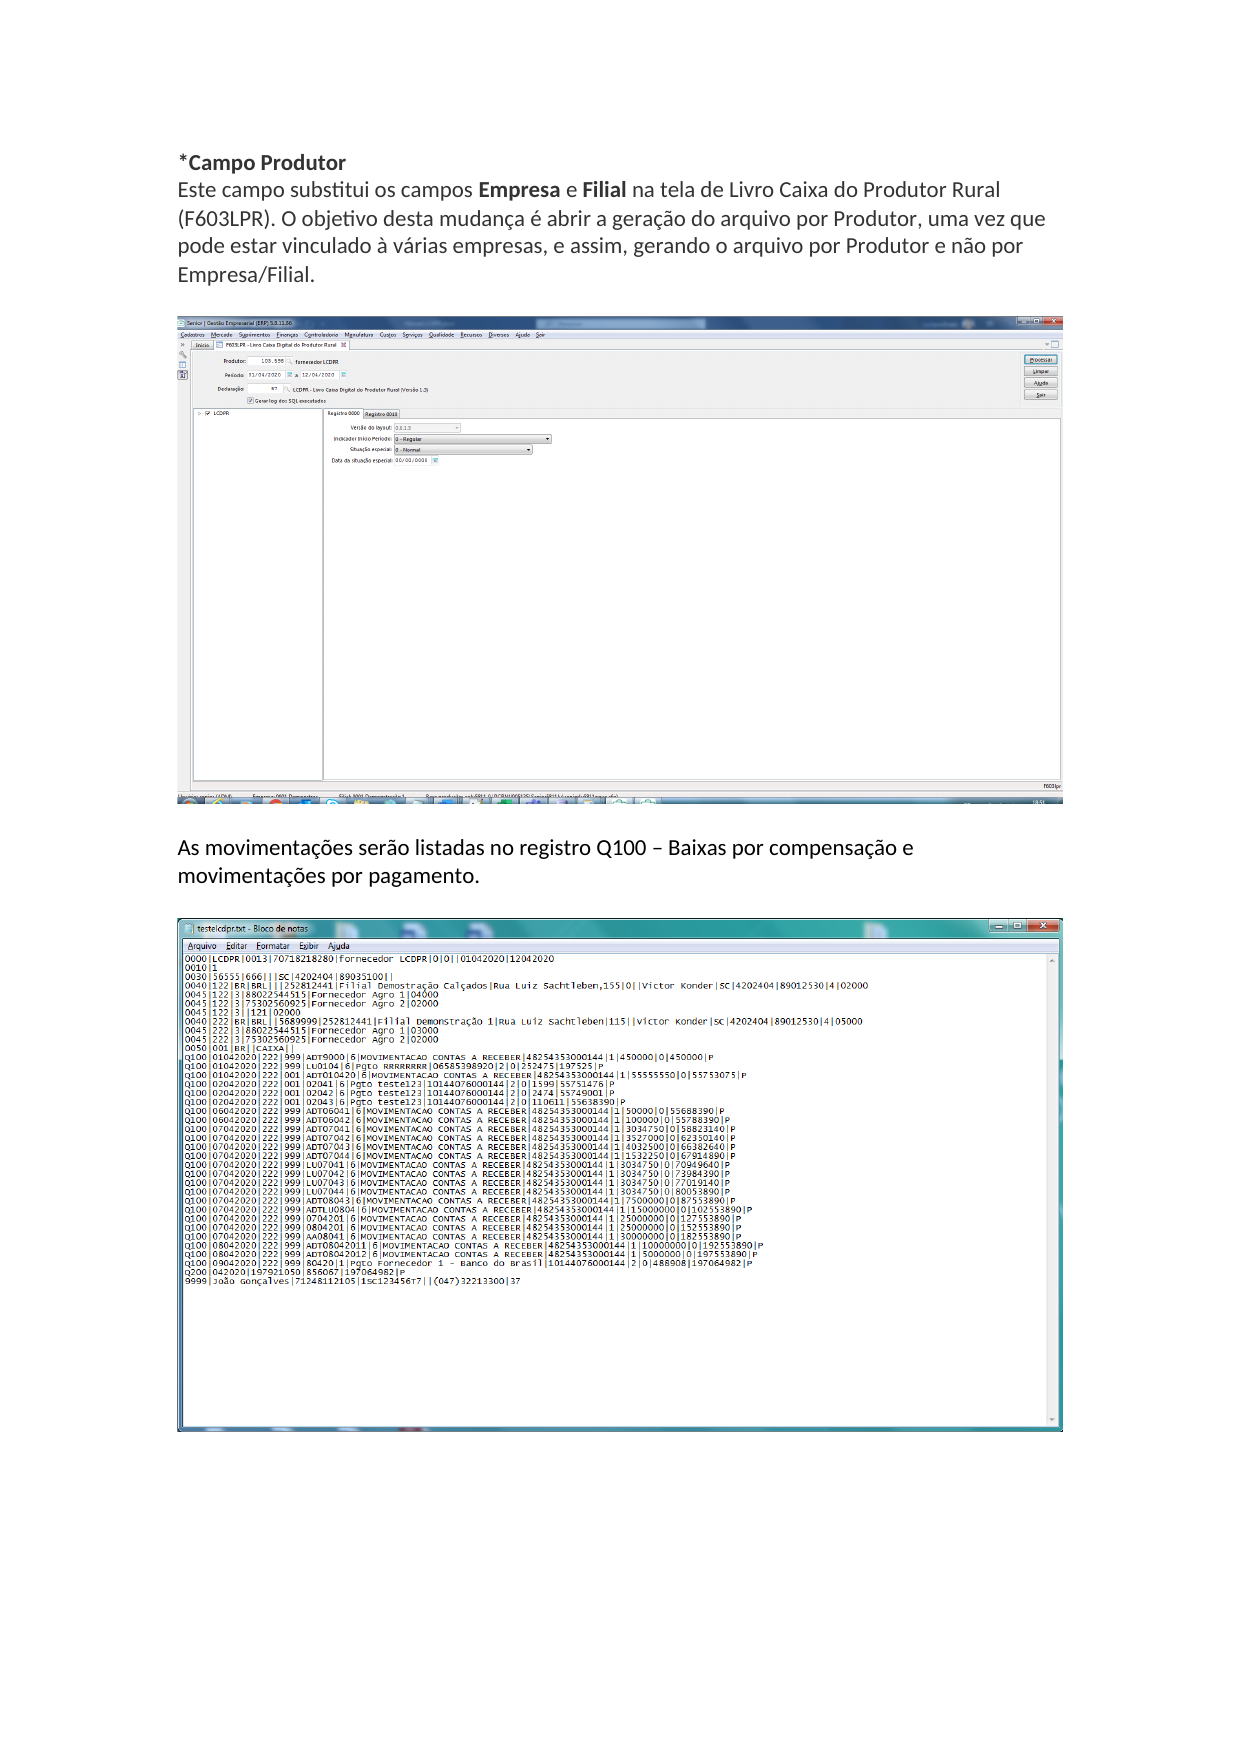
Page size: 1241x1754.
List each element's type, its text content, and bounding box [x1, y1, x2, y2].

picture [177, 316, 1063, 804]
text *Campo Produtor Este campo substitui os campos Empresa e Filial na tela de Livro Caixa do Produtor Rural (F603LPR). O objetivo desta mudança é abrir a geração do arquivo por Produtor, uma vez que pode estar vinculado à várias empresas, e assim, gerando o arquivo por Produtor e não por Empresa/Filial. [177, 148, 1063, 288]
text As movimentações serão listadas no registro Q100 – Baixas por compensação e movimentações por pagamento. [177, 833, 1063, 889]
picture [177, 918, 1063, 1432]
